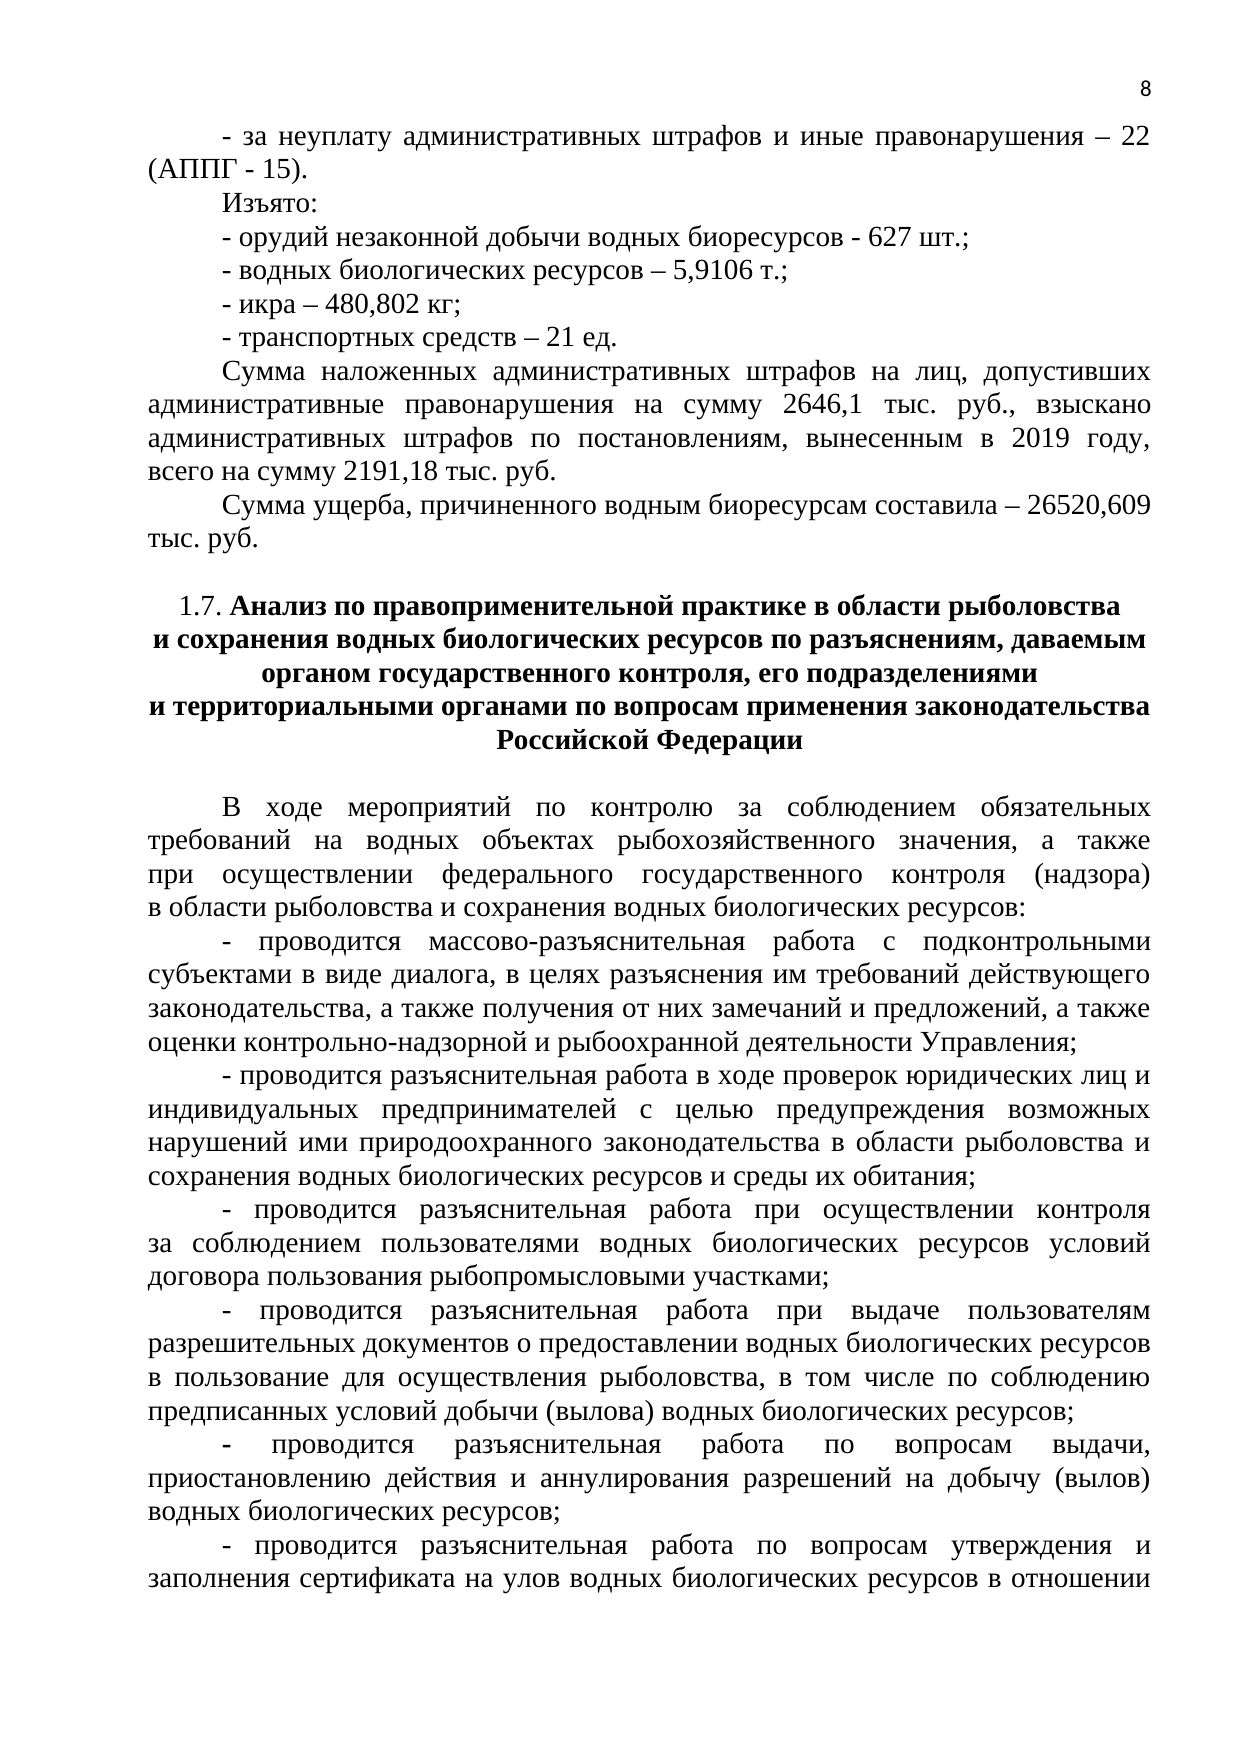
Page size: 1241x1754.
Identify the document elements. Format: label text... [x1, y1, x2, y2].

text - проводится разъяснительная работа в ходе проверок юридических лиц и индивидуальных предпринимателей с целью предупреждения возможных нарушений ими природоохранного законодательства в области рыболовства и сохранения водных биологических ресурсов и среды их обитания; [148, 1057, 1152, 1191]
text - водных биологических ресурсов – 5,9106 т.; [148, 252, 1152, 286]
text 1.7. Анализ по правоприменительной практике в области рыболовства и сохранения водных биологических ресурсов по разъяснениям, даваемым органом государственного контроля, его подразделениями и территориальными органами по вопросам применения законодательства Российской Федерации [148, 588, 1152, 755]
text - за неуплату административных штрафов и иные правонарушения – 22 (АППГ - 15). [148, 118, 1152, 185]
text - орудий незаконной добычи водных биоресурсов - 627 шт.; [148, 219, 1152, 252]
text - транспортных средств – 21 ед. [148, 319, 1152, 353]
text Сумма наложенных административных штрафов на лиц, допустивших административные правонарушения на сумму 2646,1 тыс. руб., взыскано административных штрафов по постановлениям, вынесенным в 2019 году, всего на сумму 2191,18 тыс. руб. [148, 353, 1152, 487]
text - проводится разъяснительная работа при осуществлении контроля за соблюдением пользователями водных биологических ресурсов условий договора пользования рыбопромысловыми участками; [148, 1191, 1152, 1292]
text - проводится массово-разъяснительная работа с подконтрольными субъектами в виде диалога, в целях разъяснения им требований действующего законодательства, а также получения от них замечаний и предложений, а также оценки контрольно-надзорной и рыбоохранной деятельности Управления; [148, 923, 1152, 1057]
text - проводится разъяснительная работа по вопросам выдачи, приостановлению действия и аннулирования разрешений на добычу (вылов) водных биологических ресурсов; [148, 1426, 1152, 1527]
text Сумма ущерба, причиненного водным биоресурсам составила – 26520,609 тыс. руб. [148, 487, 1152, 554]
text - проводится разъяснительная работа при выдаче пользователям разрешительных документов о предоставлении водных биологических ресурсов в пользование для осуществления рыболовства, в том числе по соблюдению предписанных условий добычи (вылова) водных биологических ресурсов; [148, 1292, 1152, 1426]
text В ходе мероприятий по контролю за соблюдением обязательных требований на водных объектах рыбохозяйственного значения, а также при осуществлении федерального государственного контроля (надзора) в области рыболовства и сохранения водных биологических ресурсов: [148, 789, 1152, 923]
text Изъято: [148, 185, 1152, 219]
text - икра – 480,802 кг; [148, 286, 1152, 319]
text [148, 1527, 1152, 1594]
